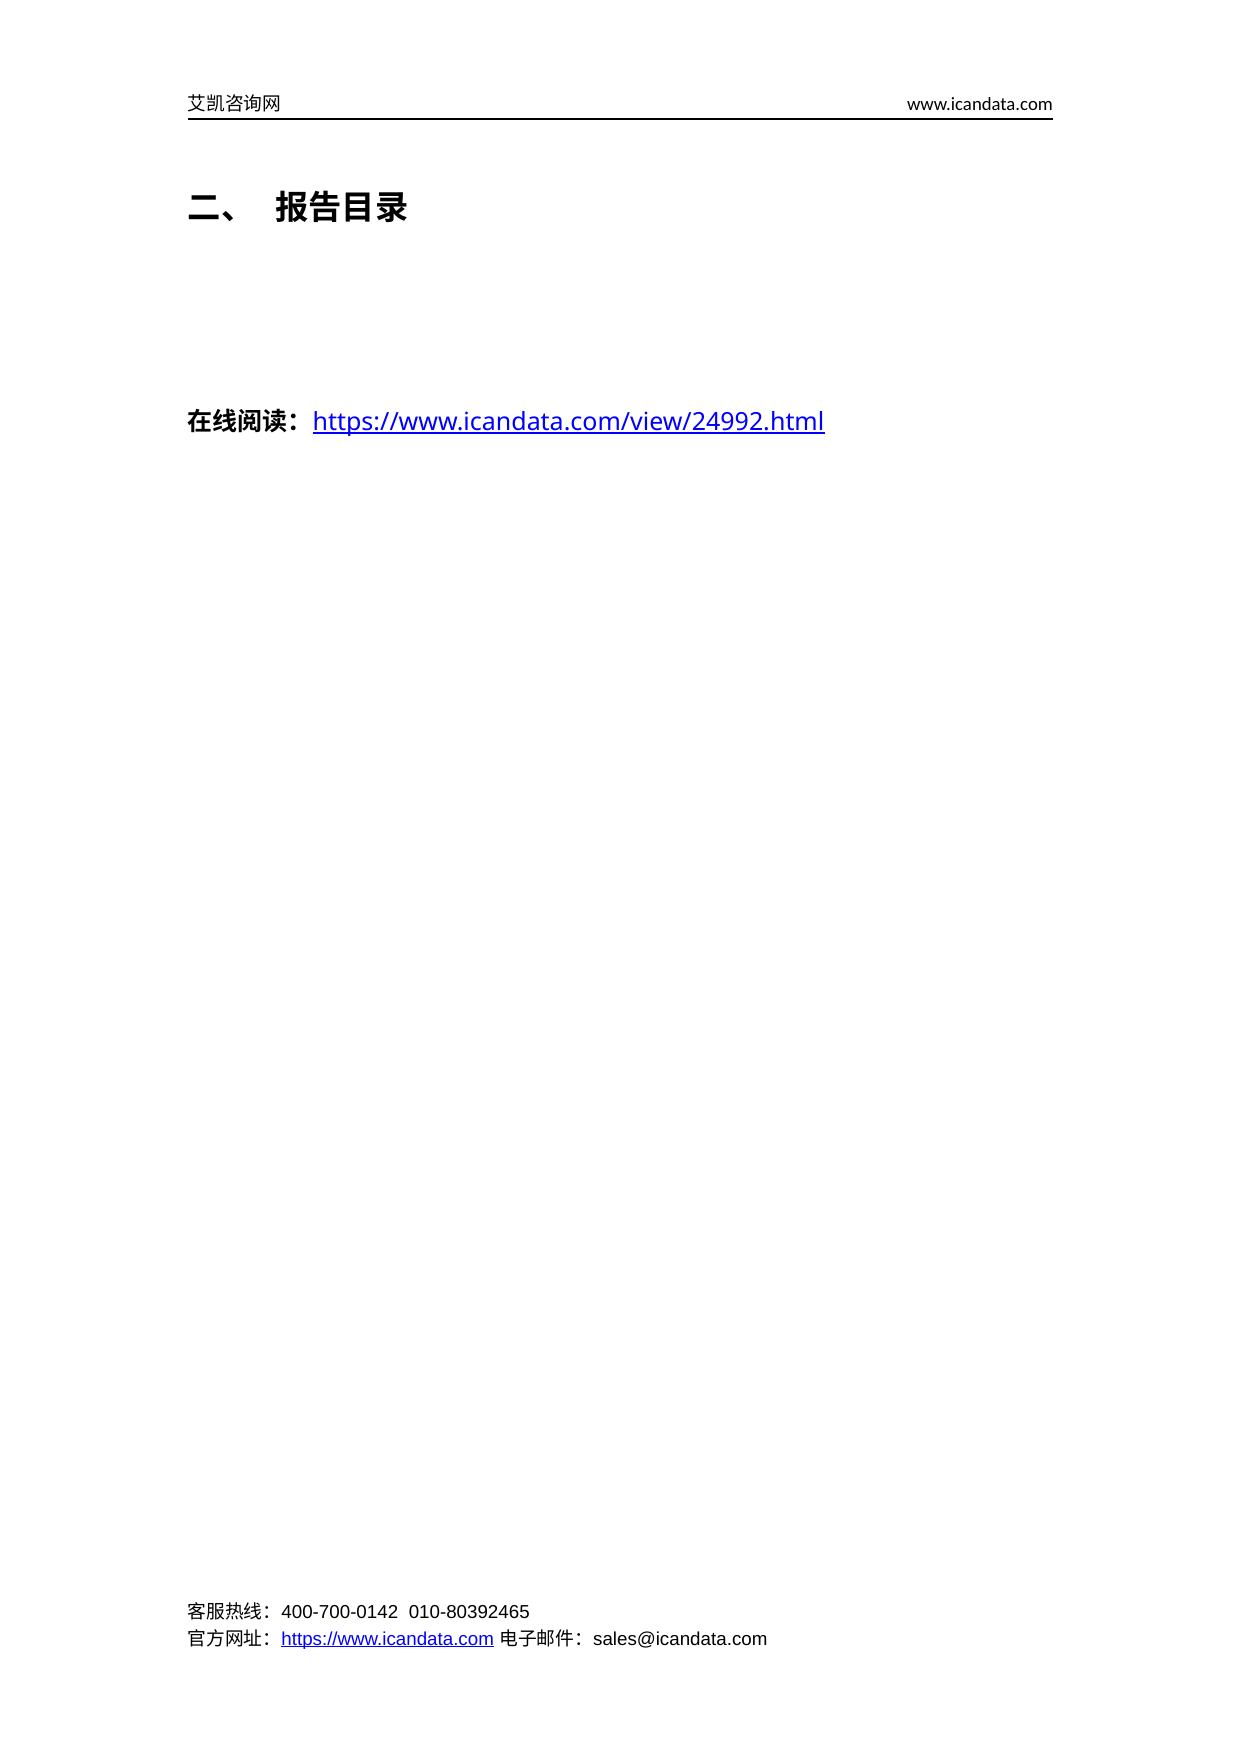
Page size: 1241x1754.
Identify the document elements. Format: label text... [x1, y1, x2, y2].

text 在线阅读：https://www.icandata.com/view/24992.html [187, 387, 1053, 452]
subtitle 报告目录 [187, 172, 1053, 237]
